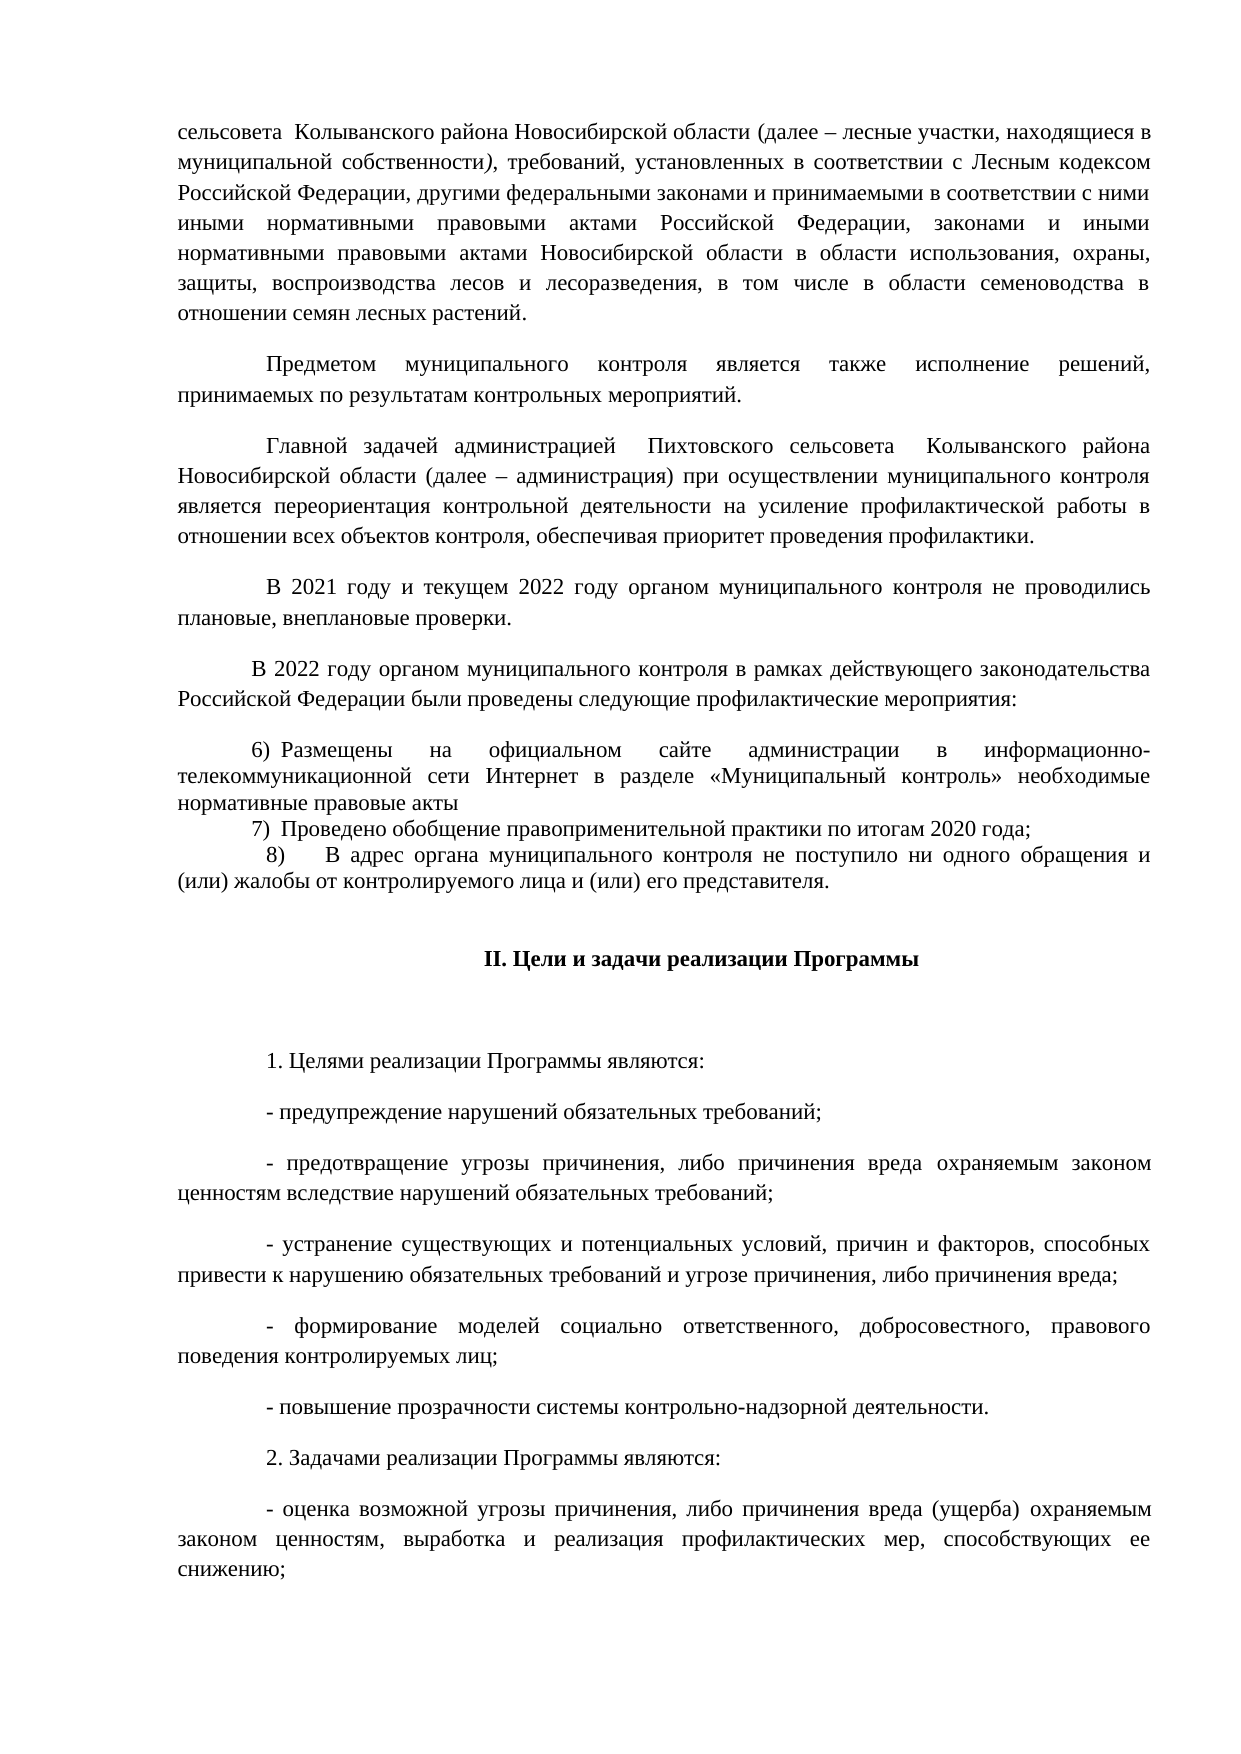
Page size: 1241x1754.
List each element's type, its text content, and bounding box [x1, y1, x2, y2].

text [177, 118, 1152, 326]
text 2. Задачами реализации Программы являются: [177, 1444, 1152, 1470]
text - формирование моделей социально ответственного, добросовестного, правового поведения контролируемых лиц; [177, 1312, 1152, 1368]
text Главной задачей администрацией Пихтовского сельсовета Колыванского района Новосибирской области (далее – администрация) при осуществлении муниципального контроля является переориентация контрольной деятельности на усиление профилактической работы в отношении всех объектов контроля, обеспечивая приоритет проведения профилактики. [177, 432, 1152, 549]
text - предупреждение нарушений обязательных требований; [177, 1098, 1152, 1124]
text II. Цели и задачи реализации Программы [177, 945, 1152, 971]
text 1. Целями реализации Программы являются: [177, 1047, 1152, 1073]
text - предотвращение угрозы причинения, либо причинения вреда охраняемым законом ценностям вследствие нарушений обязательных требований; [177, 1149, 1152, 1206]
list Проведено обобщение правоприменительной практики по итогам 2020 года; [177, 815, 1152, 841]
text - оценка возможной угрозы причинения, либо причинения вреда (ущерба) охраняемым законом ценностям, выработка и реализация профилактических мер, способствующих ее снижению; [177, 1495, 1152, 1582]
text - повышение прозрачности системы контрольно-надзорной деятельности. [177, 1393, 1152, 1419]
text Предметом муниципального контроля является также исполнение решений, принимаемых по результатам контрольных мероприятий. [177, 350, 1152, 407]
text В 2021 году и текущем 2022 году органом муниципального контроля не проводились плановые, внеплановые проверки. [177, 573, 1152, 630]
text - устранение существующих и потенциальных условий, причин и факторов, способных привести к нарушению обязательных требований и угрозе причинения, либо причинения вреда; [177, 1230, 1152, 1287]
list В адрес органа муниципального контроля не поступило ни одного обращения и (или) жалобы от контролируемого лица и (или) его представителя. [177, 841, 1152, 894]
list Размещены на официальном сайте администрации в информационно-телекоммуникационной сети Интернет в разделе «Муниципальный контроль» необходимые нормативные правовые акты [177, 736, 1152, 815]
text В 2022 году органом муниципального контроля в рамках действующего законодательства Российской Федерации были проведены следующие профилактические мероприятия: [177, 654, 1152, 711]
